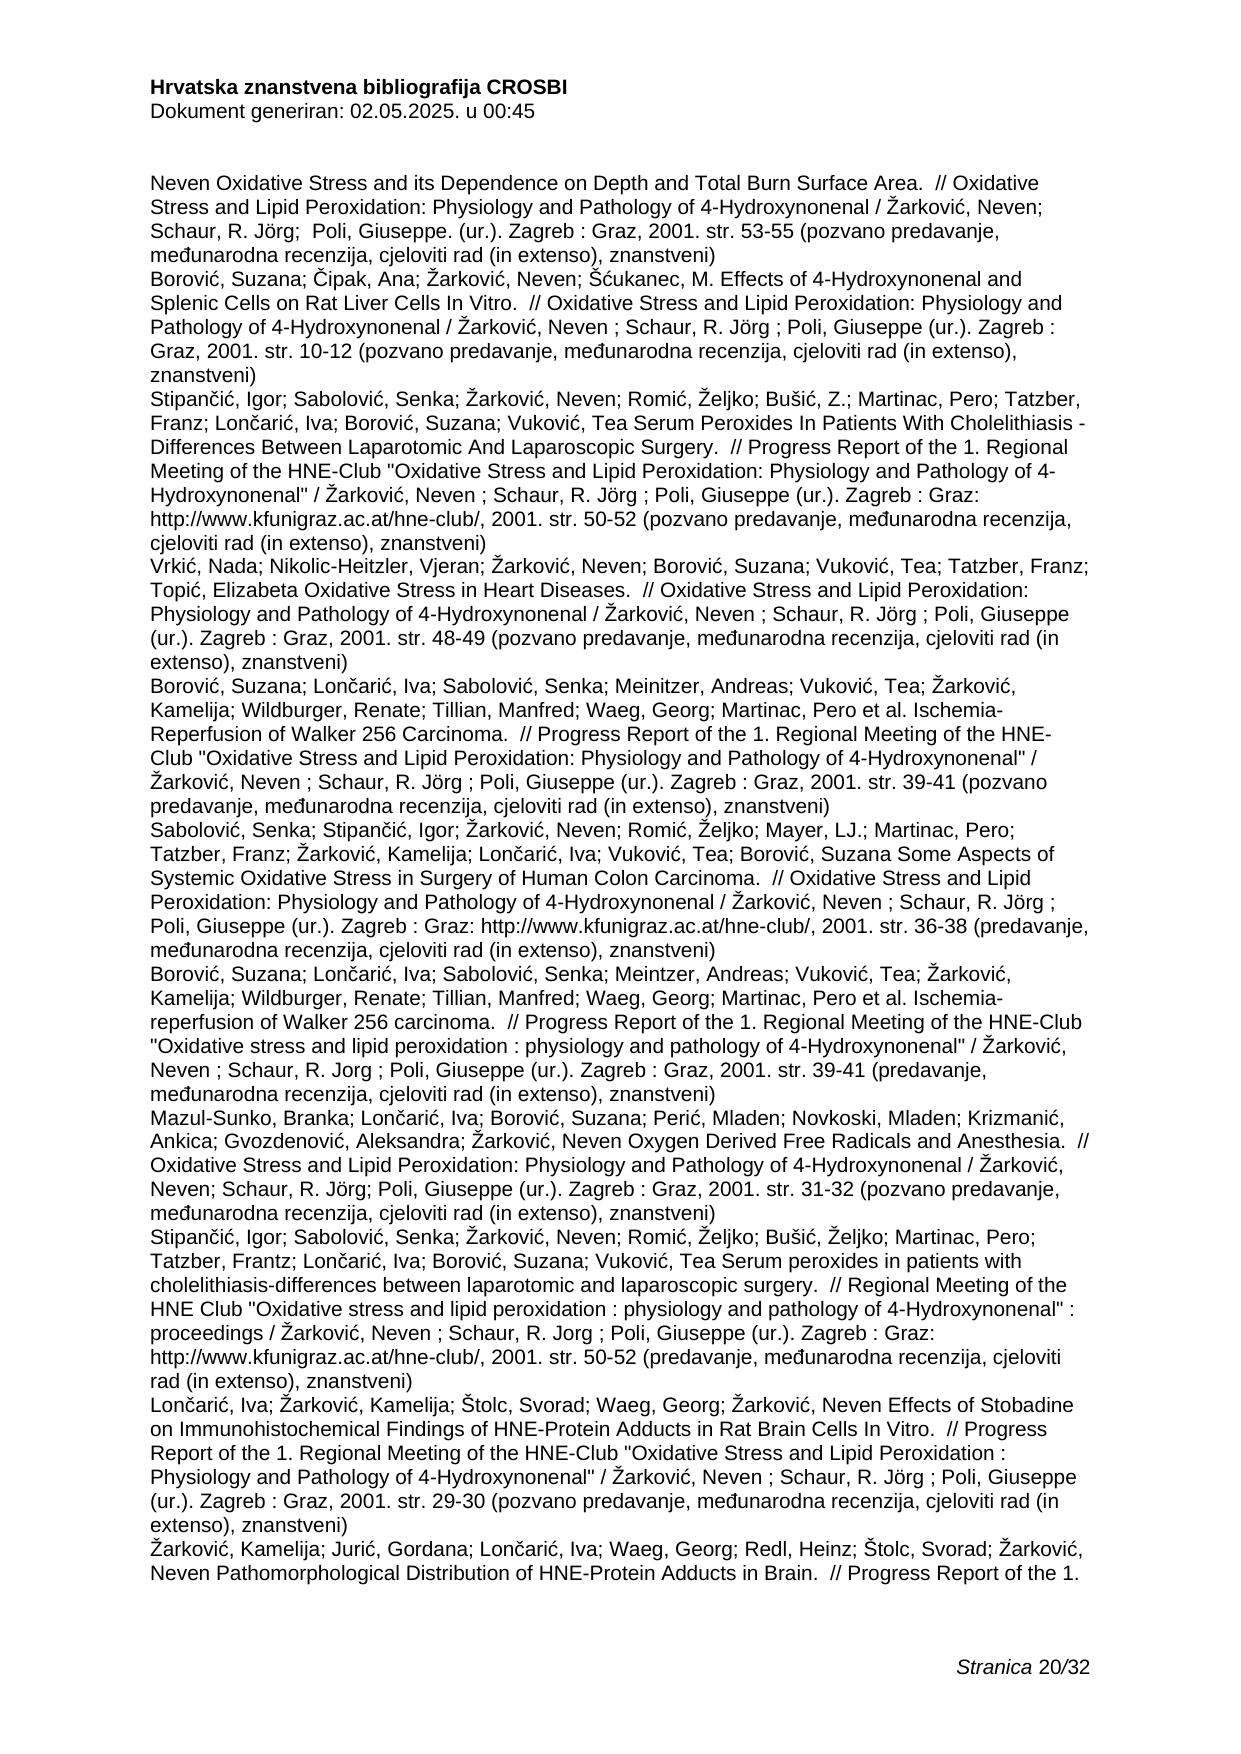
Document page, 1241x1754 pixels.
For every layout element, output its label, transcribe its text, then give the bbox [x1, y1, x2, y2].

text Vrkić, Nada; Nikolic-Heitzler, Vjeran; Žarković, Neven; Borović, Suzana; Vuković, Tea; Tatzber, Franz; Topić, Elizabeta [150, 554, 1090, 674]
text Borović, Suzana; Lončarić, Iva; Sabolović, Senka; Meinitzer, Andreas; Vuković, Tea; Žarković, Kamelija; Wildburger, Renate; Tillian, Manfred; Waeg, Georg; Martinac, Pero et al. [150, 674, 1090, 818]
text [150, 171, 1090, 267]
text Sabolović, Senka; Stipančić, Igor; Žarković, Neven; Romić, Željko; Mayer, LJ.; Martinac, Pero; Tatzber, Franz; Žarković, Kamelija; Lončarić, Iva; Vuković, Tea; Borović, Suzana [150, 818, 1090, 962]
text Stipančić, Igor; Sabolović, Senka; Žarković, Neven; Romić, Željko; Bušić, Željko; Martinac, Pero; Tatzber, Frantz; Lončarić, Iva; Borović, Suzana; Vuković, Tea [150, 1225, 1090, 1393]
text Lončarić, Iva; Žarković, Kamelija; Štolc, Svorad; Waeg, Georg; Žarković, Neven [150, 1393, 1090, 1537]
text Mazul-Sunko, Branka; Lončarić, Iva; Borović, Suzana; Perić, Mladen; Novkoski, Mladen; Krizmanić, Ankica; Gvozdenović, Aleksandra; Žarković, Neven [150, 1105, 1090, 1225]
text Borović, Suzana; Lončarić, Iva; Sabolović, Senka; Meintzer, Andreas; Vuković, Tea; Žarković, Kamelija; Wildburger, Renate; Tillian, Manfred; Waeg, Georg; Martinac, Pero et al. [150, 962, 1090, 1105]
text Borović, Suzana; Čipak, Ana; Žarković, Neven; Šćukanec, M. [150, 267, 1090, 387]
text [150, 1537, 1090, 1584]
text Stipančić, Igor; Sabolović, Senka; Žarković, Neven; Romić, Željko; Bušić, Z.; Martinac, Pero; Tatzber, Franz; Lončarić, Iva; Borović, Suzana; Vuković, Tea [150, 387, 1090, 554]
